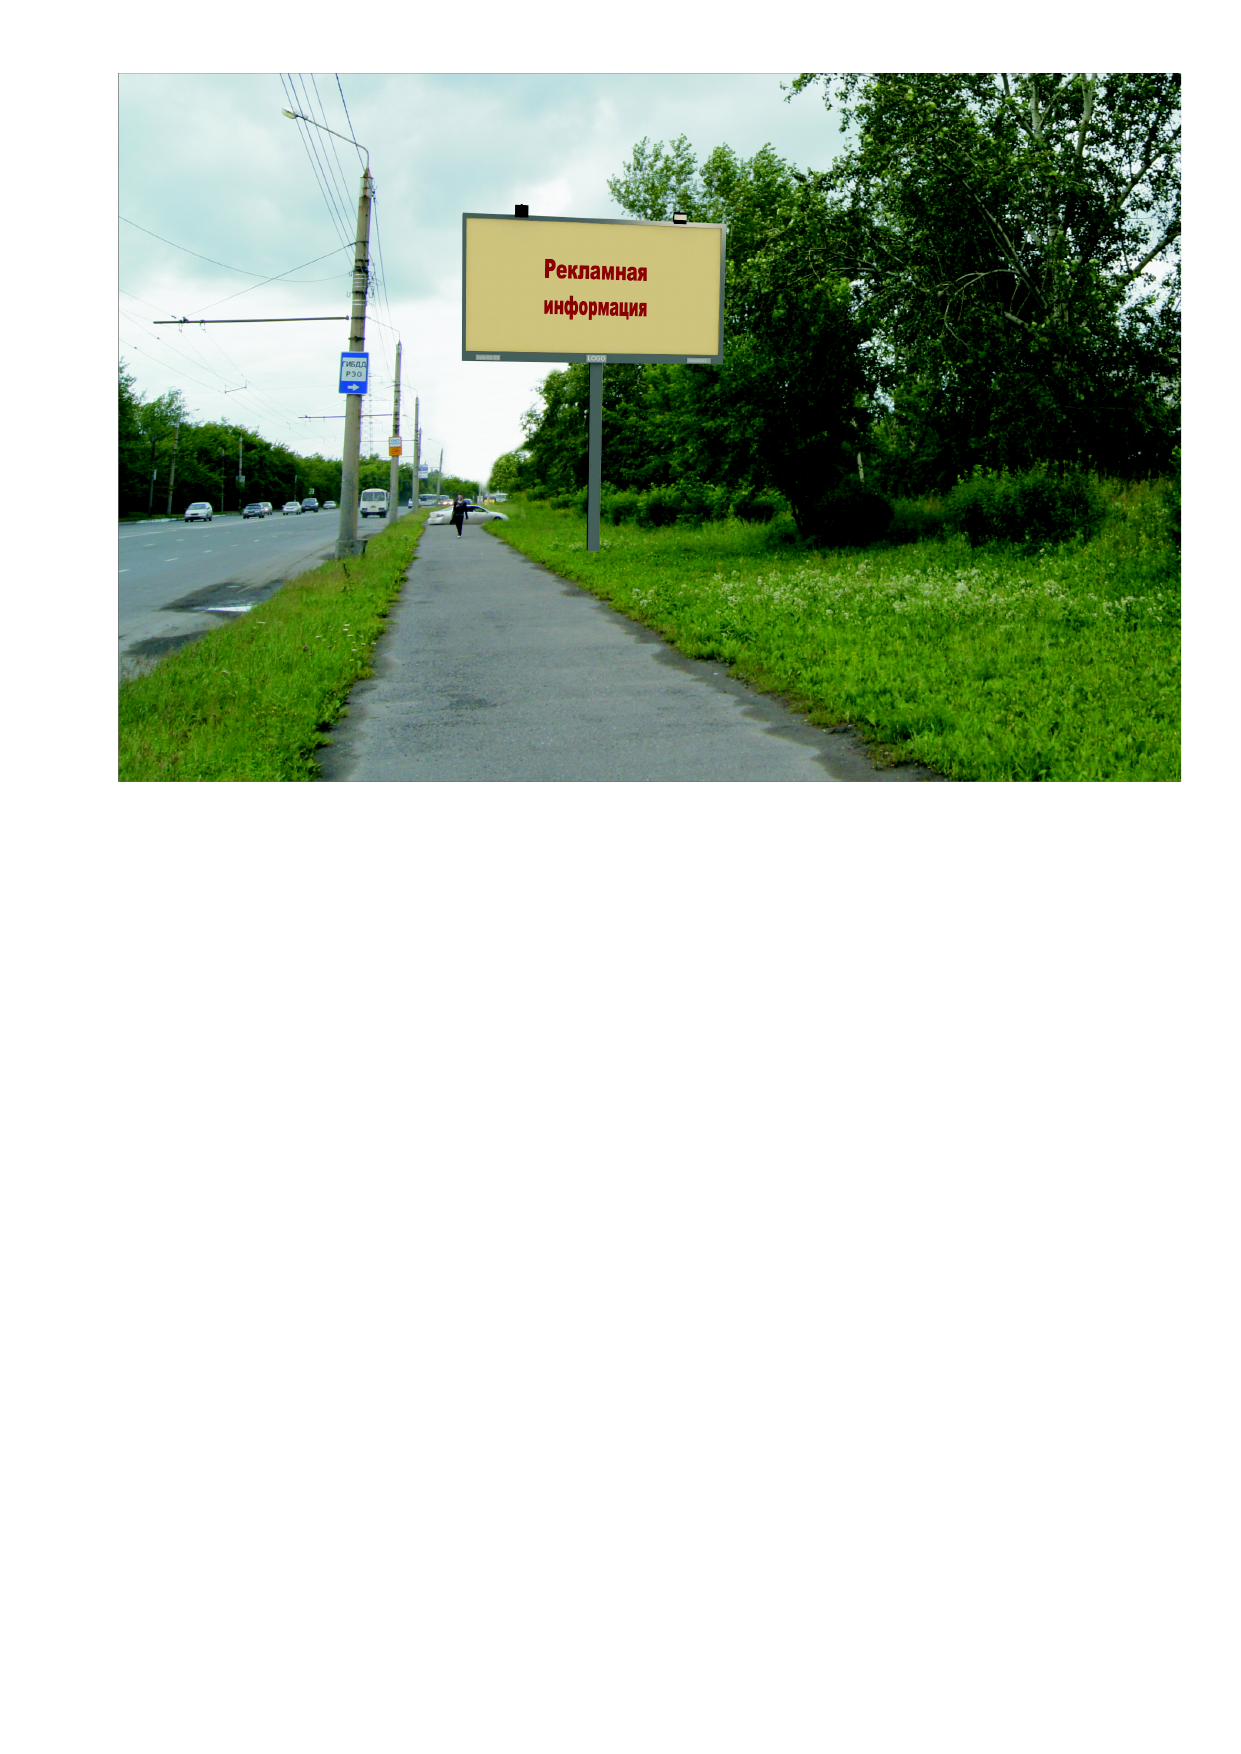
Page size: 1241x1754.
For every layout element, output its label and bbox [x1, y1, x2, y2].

picture [118, 73, 1182, 782]
